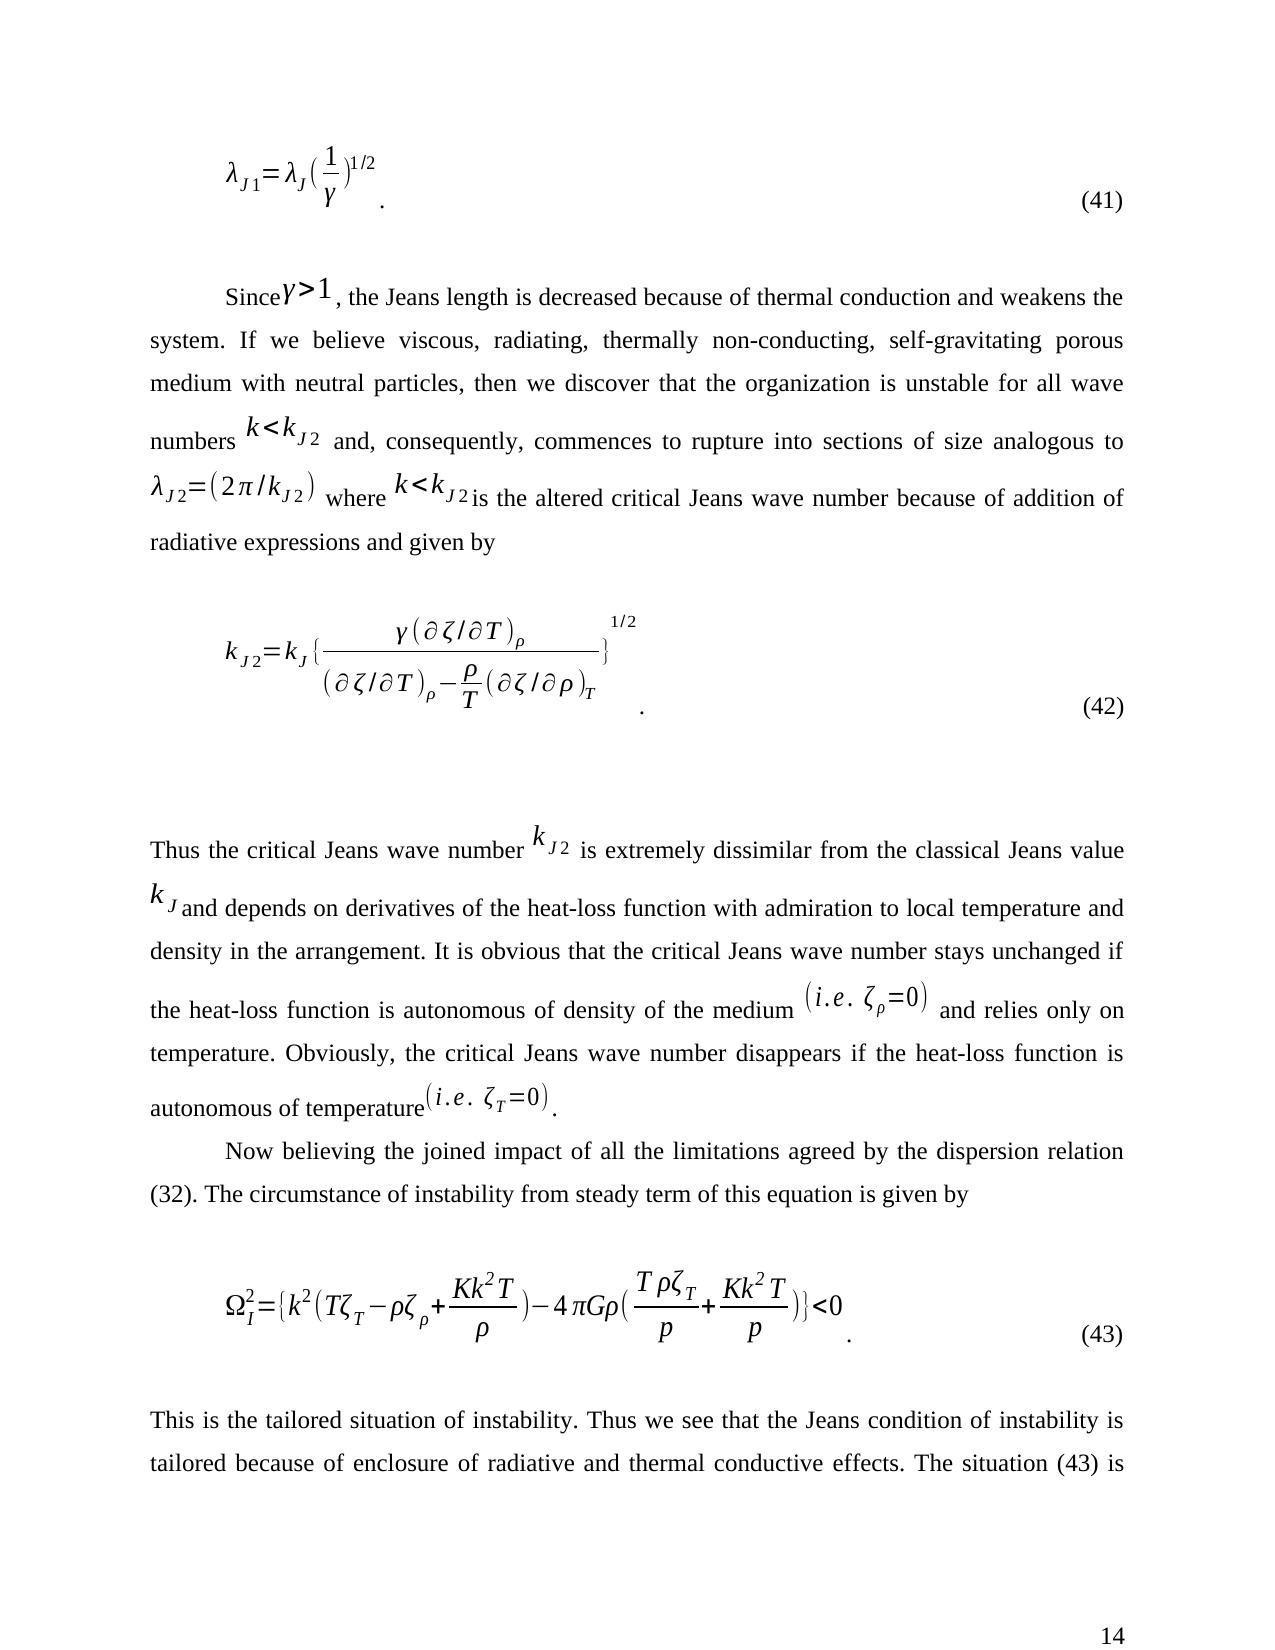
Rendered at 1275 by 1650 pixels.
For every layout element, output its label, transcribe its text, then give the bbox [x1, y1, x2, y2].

text Thus the critical Jeans wave number is extremely dissimilar from the classical Jeans value and depends on derivatives of the heat-loss function with admiration to local temperature and density in the arrangement. It is obvious that the critical Jeans wave number stays unchanged if the heat-loss function is autonomous of density of the medium and relies only on temperature. Obviously, the critical Jeans wave number disappears if the heat-loss function is autonomous of temperature. [150, 821, 1125, 1122]
text . (41) [150, 141, 1125, 214]
text Since, the Jeans length is decreased because of thermal conduction and weakens the system. If we believe viscous, radiating, thermally non-conducting, self-gravitating porous medium with neutral particles, then we discover that the organization is unstable for all wave numbers and, consequently, commences to rupture into sections of size analogous to where is the altered critical Jeans wave number because of addition of radiative expressions and given by [150, 271, 1125, 555]
text . (43) [150, 1265, 1125, 1348]
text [150, 1405, 1125, 1477]
text . (42) [150, 613, 1125, 763]
text Now believing the joined impact of all the limitations agreed by the dispersion relation (32). The circumstance of instability from steady term of this equation is given by [150, 1136, 1125, 1208]
